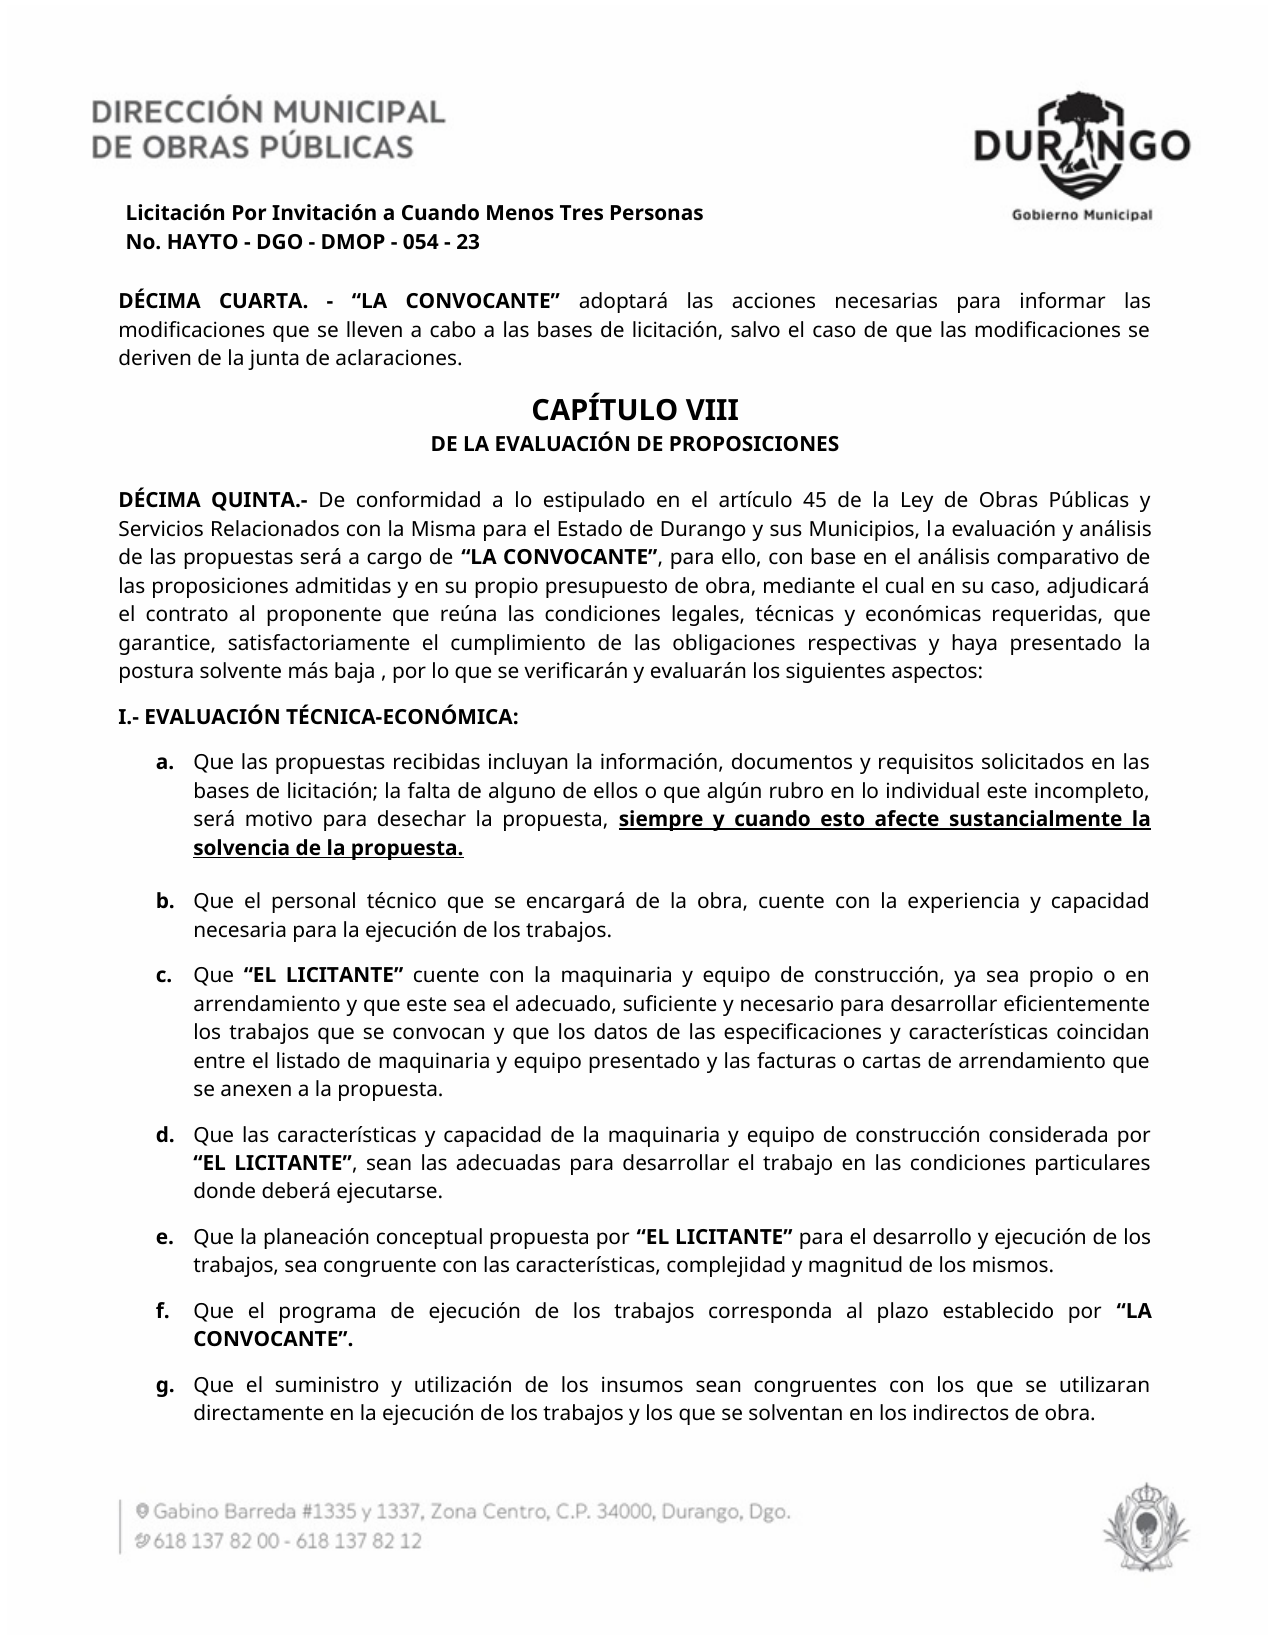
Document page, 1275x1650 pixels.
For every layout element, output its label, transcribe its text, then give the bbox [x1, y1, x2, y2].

list Que las características y capacidad de la maquinaria y equipo de construcción considerada por “EL LICITANTE”, sean las adecuadas para desarrollar el trabajo en las condiciones particulares donde deberá ejecutarse. [156, 1120, 1152, 1205]
text DÉCIMA CUARTA. - “LA CONVOCANTE” adoptará las acciones necesarias para informar las modificaciones que se lleven a cabo a las bases de licitación, salvo el caso de que las modificaciones se deriven de la junta de aclaraciones. [118, 287, 1152, 372]
picture [7, 5, 1269, 1635]
list Que “EL LICITANTE” cuente con la maquinaria y equipo de construcción, ya sea propio o en arrendamiento y que este sea el adecuado, suficiente y necesario para desarrollar eficientemente los trabajos que se convocan y que los datos de las especificaciones y características coincidan entre el listado de maquinaria y equipo presentado y las facturas o cartas de arrendamiento que se anexen a la propuesta. [156, 960, 1152, 1103]
text DE LA EVALUACIÓN DE PROPOSICIONES [118, 429, 1152, 457]
text DÉCIMA QUINTA.- De conformidad a lo estipulado en el artículo 45 de la Ley de Obras Públicas y Servicios Relacionados con la Misma para el Estado de Durango y sus Municipios, la evaluación y análisis de las propuestas será a cargo de “LA CONVOCANTE”, para ello, con base en el análisis comparativo de las proposiciones admitidas y en su propio presupuesto de obra, mediante el cual en su caso, adjudicará el contrato al proponente que reúna las condiciones legales, técnicas y económicas requeridas, que garantice, satisfactoriamente el cumplimiento de las obligaciones respectivas y haya presentado la postura solvente más baja , por lo que se verificarán y evaluarán los siguientes aspectos: [118, 486, 1152, 685]
list Que la planeación conceptual propuesta por “EL LICITANTE” para el desarrollo y ejecución de los trabajos, sea congruente con las características, complejidad y magnitud de los mismos. [156, 1222, 1152, 1279]
list Que el suministro y utilización de los insumos sean congruentes con los que se utilizaran directamente en la ejecución de los trabajos y los que se solventan en los indirectos de obra. [156, 1370, 1152, 1427]
list Que las propuestas recibidas incluyan la información, documentos y requisitos solicitados en las bases de licitación; la falta de alguno de ellos o que algún rubro en lo individual este incompleto, será motivo para desechar la propuesta, siempre y cuando esto afecte sustancialmente la solvencia de la propuesta. [156, 747, 1152, 861]
list Que el personal técnico que se encargará de la obra, cuente con la experiencia y capacidad necesaria para la ejecución de los trabajos. [156, 886, 1152, 943]
list Que el programa de ejecución de los trabajos corresponda al plazo establecido por “”. [156, 1296, 1152, 1353]
subtitle CAPÍTULO VIII [118, 389, 1152, 429]
subtitle I.- EVALUACIÓN TÉCNICA-ECONÓMICA: [118, 702, 1152, 730]
